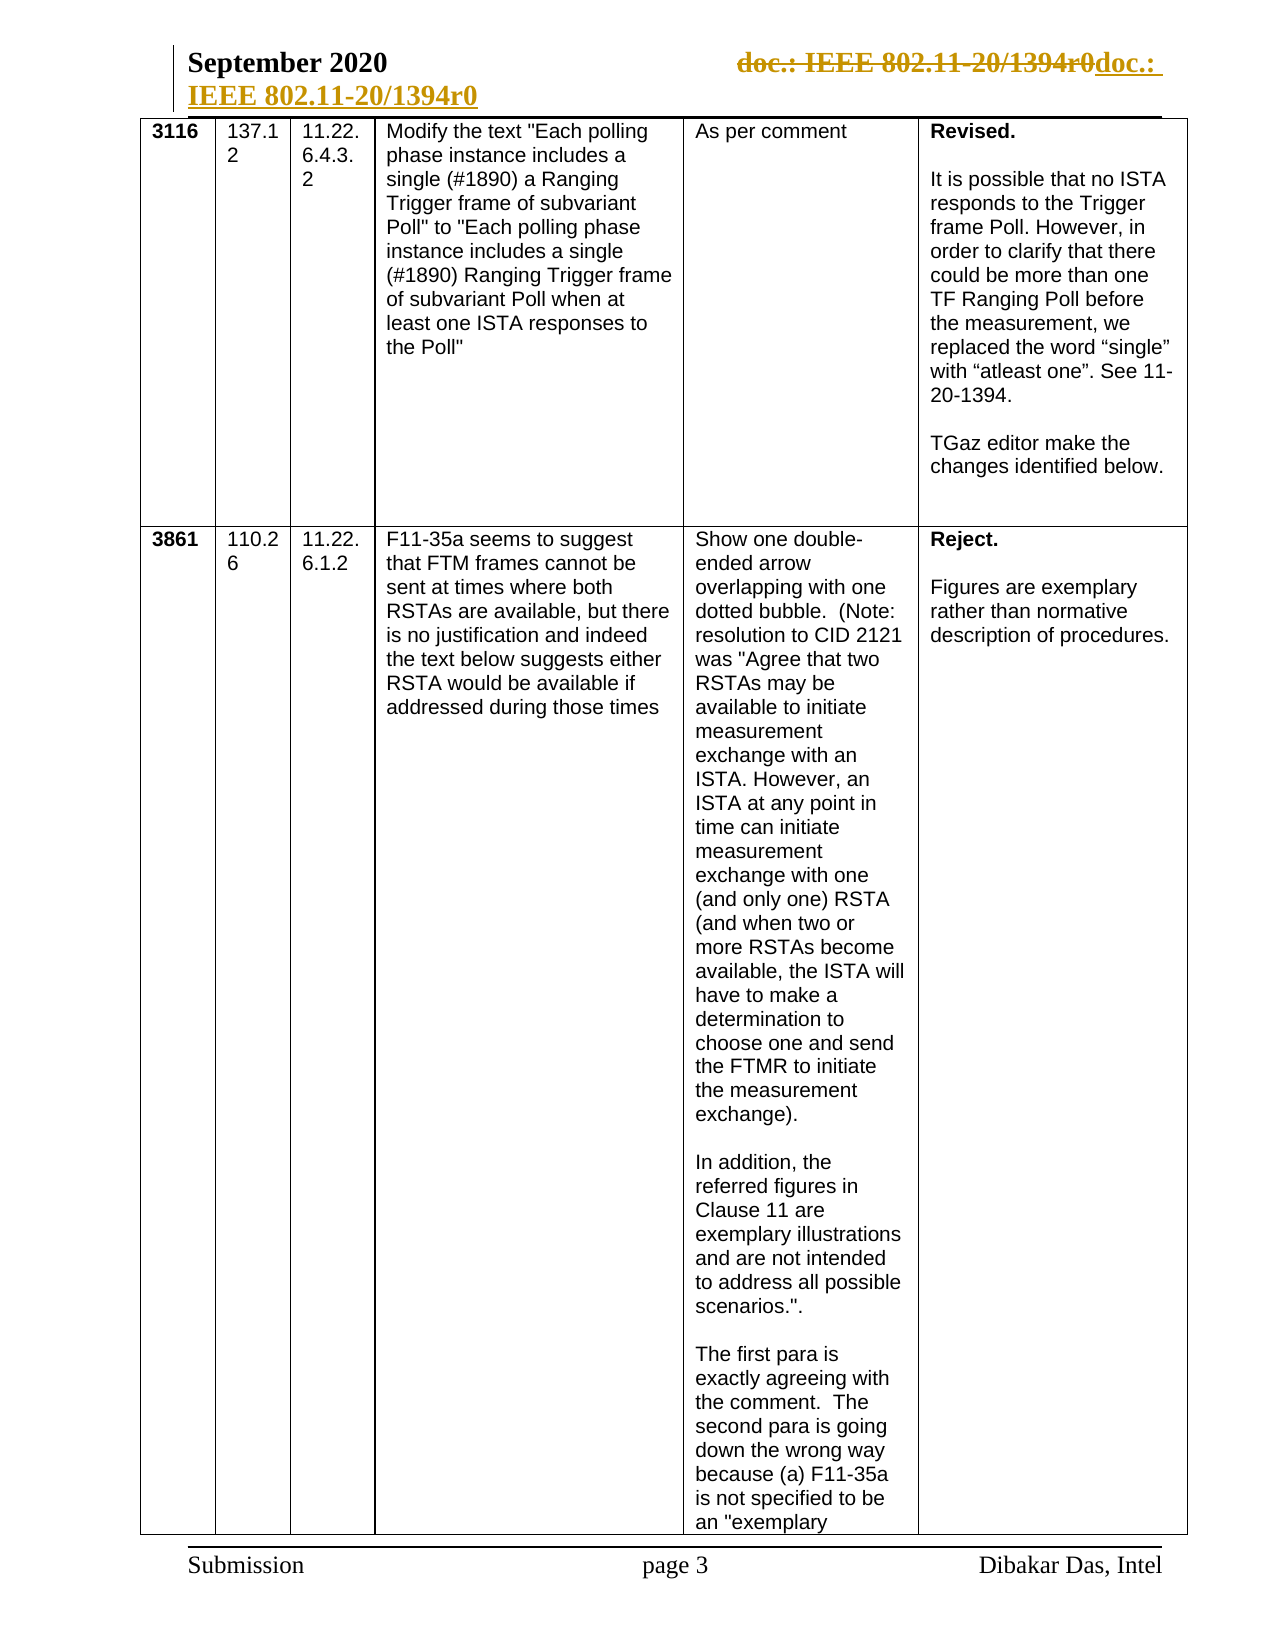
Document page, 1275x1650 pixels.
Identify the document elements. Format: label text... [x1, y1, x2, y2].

table_cell 3116 [141, 119, 215, 526]
table_cell Revised. It is possible that no ISTA responds to the Trigger frame Poll. However, in order to clarify that there could be more than one TF Ranging Poll before the measurement, we replaced the word “single” with “atleast one”. See 11-20-1394. TGaz editor make the changes identified below. [919, 119, 1187, 526]
table_cell As per comment [684, 119, 918, 526]
table_cell 11.22.6.1.2 [291, 527, 374, 1533]
table_cell Reject. Figures are exemplary rather than normative description of procedures. [919, 527, 1187, 1533]
table_cell 3861 [141, 527, 215, 1533]
table_cell 11.22.6.4.3.2 [291, 119, 374, 526]
table_cell Modify the text "Each polling phase instance includes a single (#1890) a Ranging Trigger frame of subvariant Poll" to "Each polling phase instance includes a single (#1890) Ranging Trigger frame of subvariant Poll when at least one ISTA responses to the Poll" [376, 119, 683, 526]
table_cell 110.26 [216, 527, 290, 1533]
table_cell 137.12 [216, 119, 290, 526]
